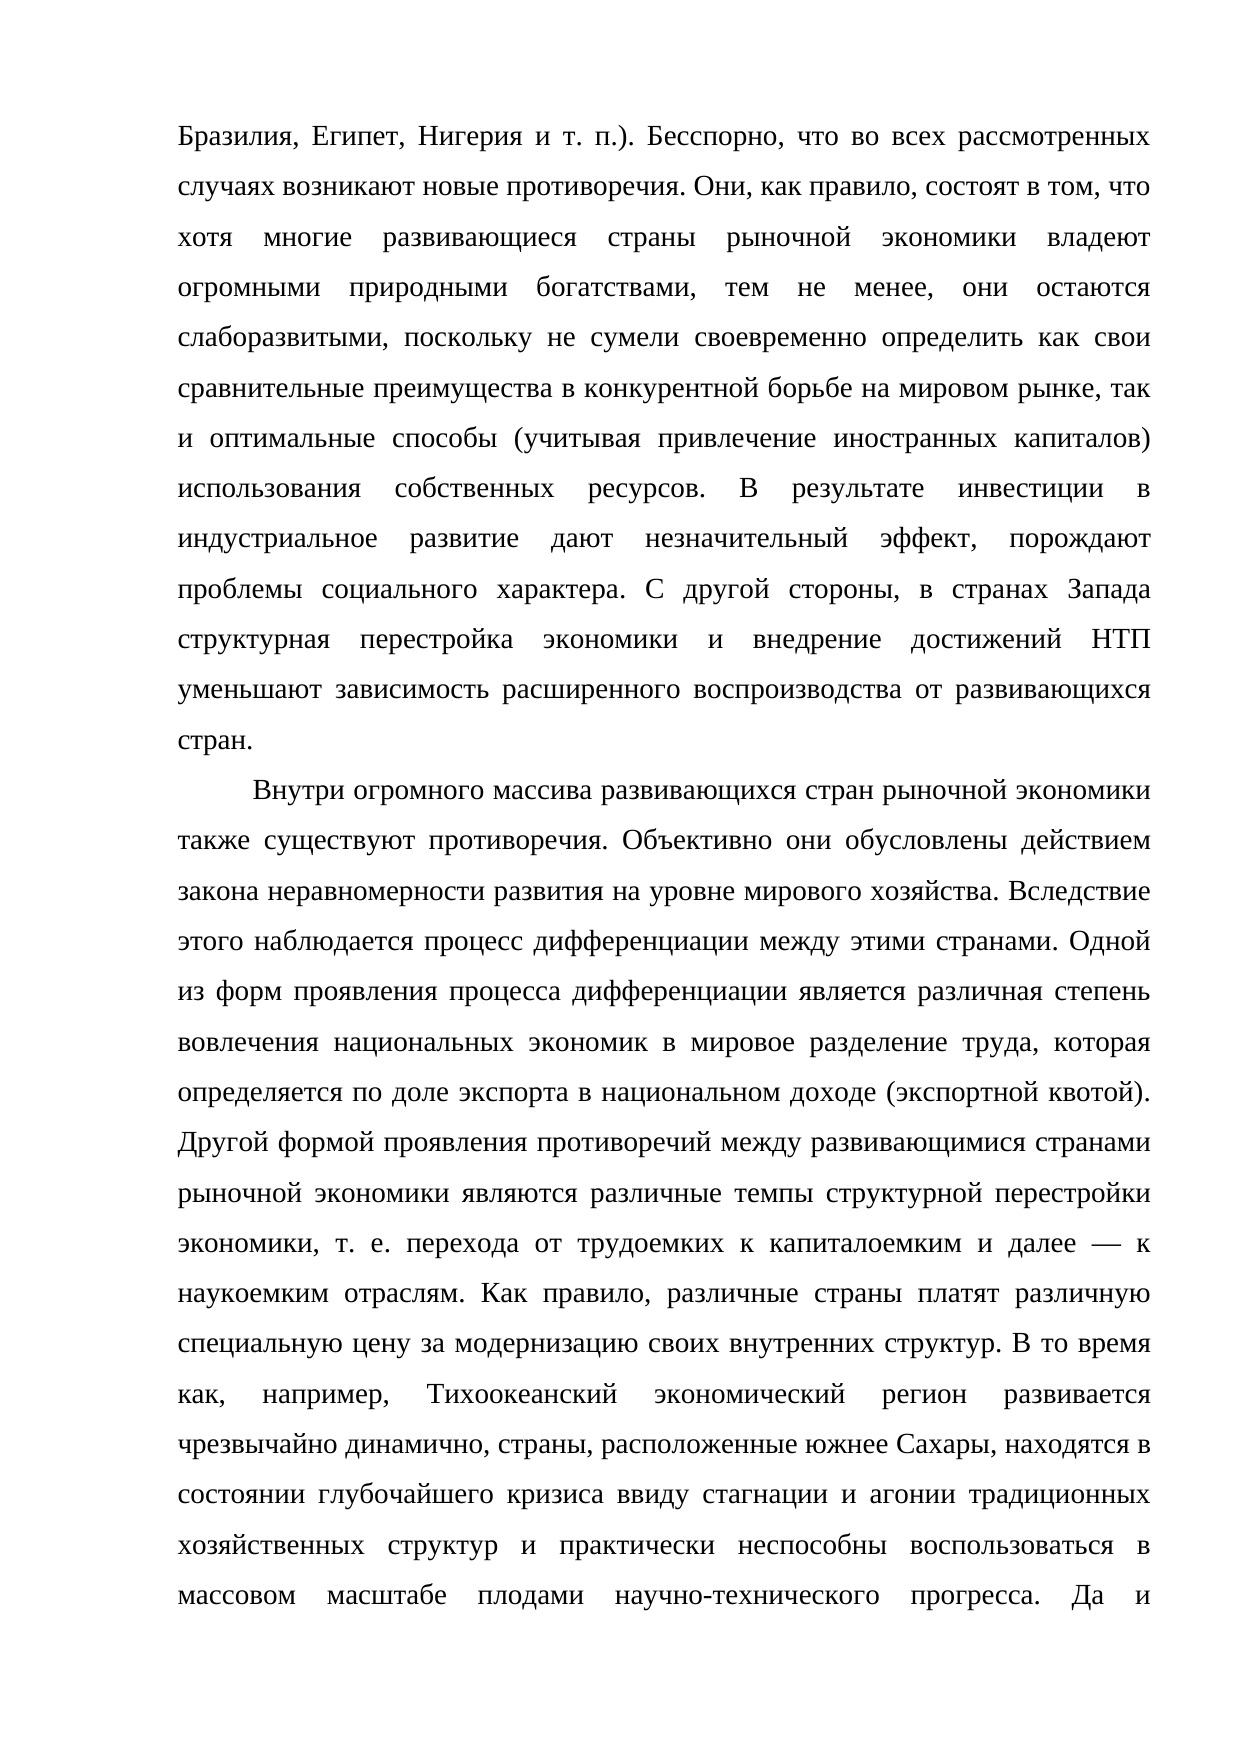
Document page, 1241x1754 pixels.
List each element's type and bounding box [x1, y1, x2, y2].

text [177, 118, 1152, 755]
text [177, 772, 1152, 1611]
